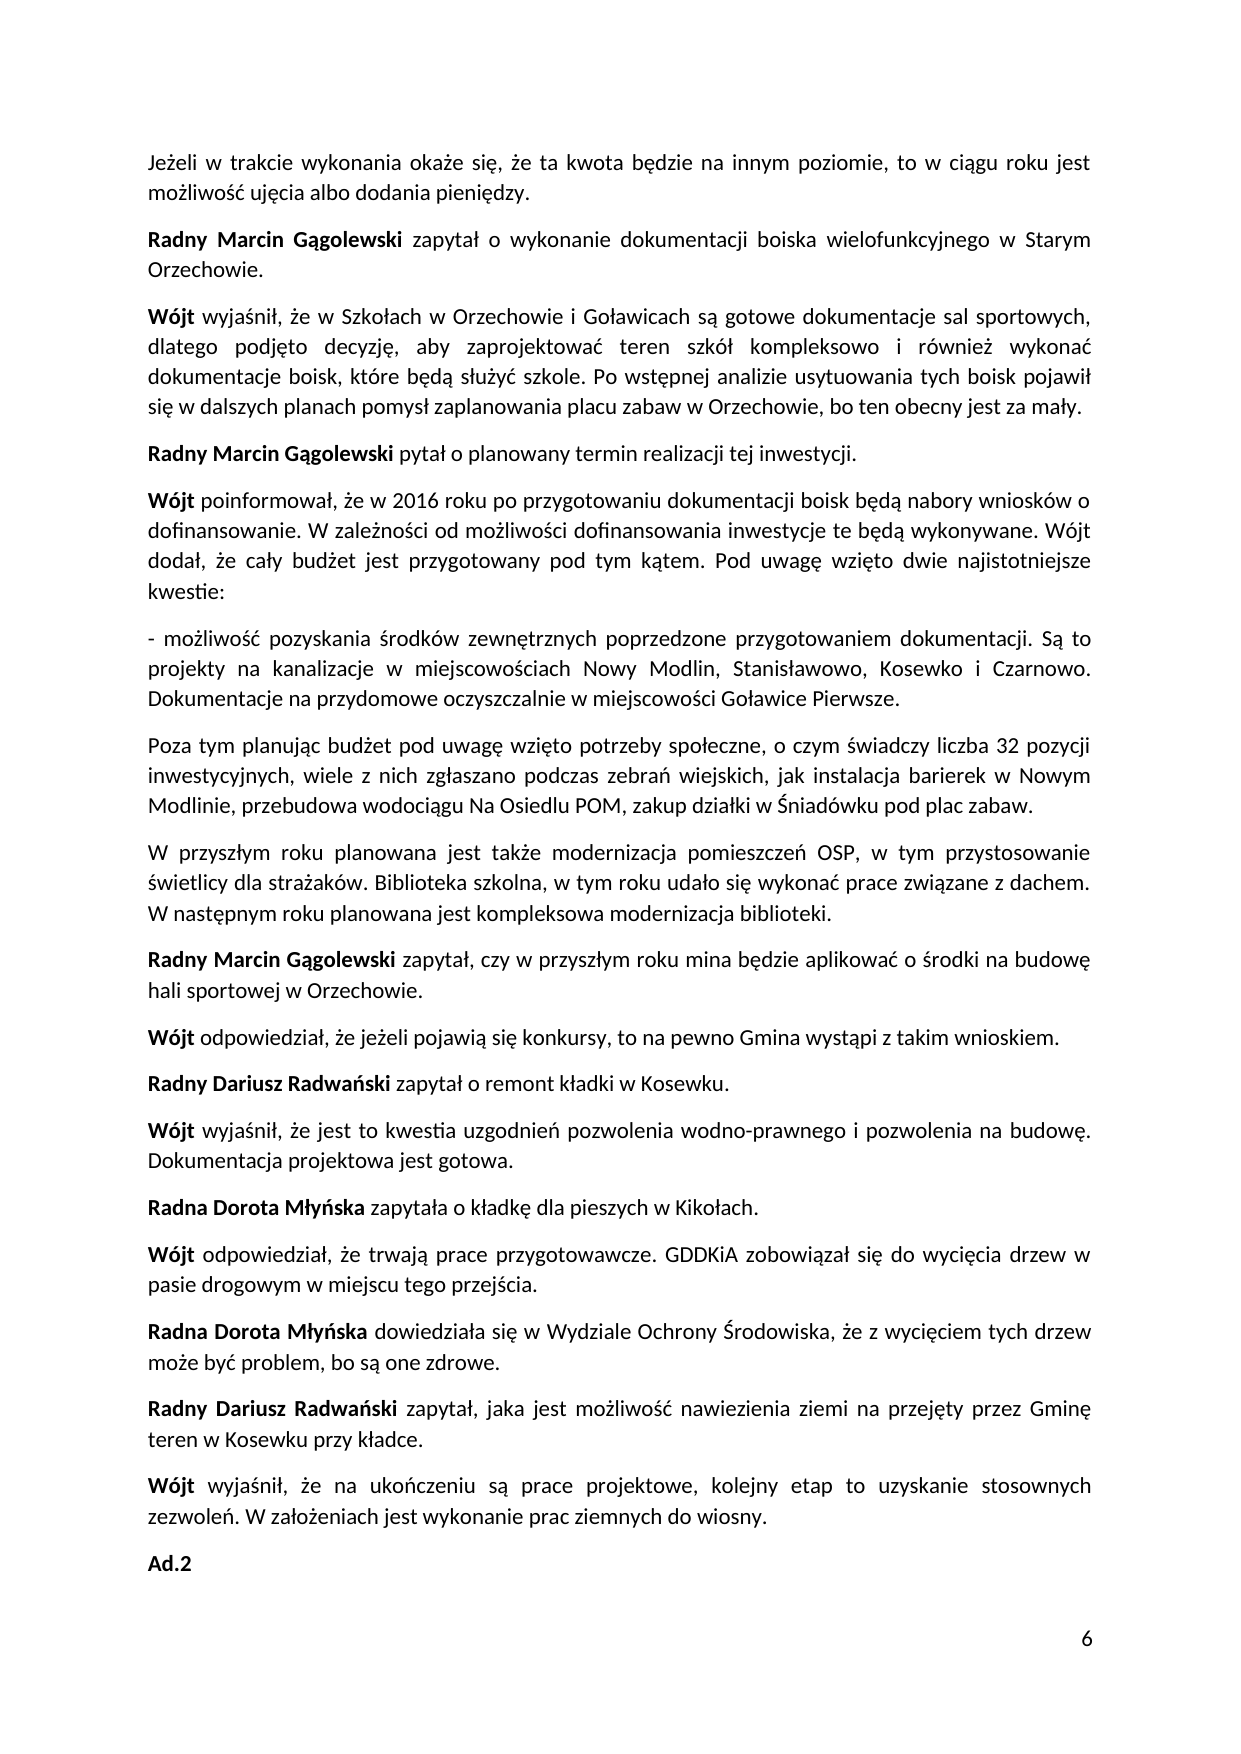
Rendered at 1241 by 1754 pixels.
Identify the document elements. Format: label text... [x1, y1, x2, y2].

text Radny Marcin Gągolewski zapytał, czy w przyszłym roku mina będzie aplikować o środki na budowę hali sportowej w Orzechowie. [148, 946, 1093, 1004]
text Ad.2 [148, 1549, 1093, 1577]
text Wójt odpowiedział, że trwają prace przygotowawcze. GDDKiA zobowiązał się do wycięcia drzew w pasie drogowym w miejscu tego przejścia. [148, 1240, 1093, 1298]
text Radny Marcin Gągolewski zapytał o wykonanie dokumentacji boiska wielofunkcyjnego w Starym Orzechowie. [148, 225, 1093, 283]
text Radna Dorota Młyńska zapytała o kładkę dla pieszych w Kikołach. [148, 1193, 1093, 1221]
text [148, 148, 1093, 206]
text Poza tym planując budżet pod uwagę wzięto potrzeby społeczne, o czym świadczy liczba 32 pozycji inwestycyjnych, wiele z nich zgłaszano podczas zebrań wiejskich, jak instalacja barierek w Nowym Modlinie, przebudowa wodociągu Na Osiedlu POM, zakup działki w Śniadówku pod plac zabaw. [148, 731, 1093, 819]
text Wójt odpowiedział, że jeżeli pojawią się konkursy, to na pewno Gmina wystąpi z takim wnioskiem. [148, 1023, 1093, 1051]
text - możliwość pozyskania środków zewnętrznych poprzedzone przygotowaniem dokumentacji. Są to projekty na kanalizacje w miejscowościach Nowy Modlin, Stanisławowo, Kosewko i Czarnowo. Dokumentacje na przydomowe oczyszczalnie w miejscowości Goławice Pierwsze. [148, 624, 1093, 712]
text Wójt wyjaśnił, że na ukończeniu są prace projektowe, kolejny etap to uzyskanie stosownych zezwoleń. W założeniach jest wykonanie prac ziemnych do wiosny. [148, 1472, 1093, 1530]
text Radny Marcin Gągolewski pytał o planowany termin realizacji tej inwestycji. [148, 439, 1093, 467]
text Wójt wyjaśnił, że w Szkołach w Orzechowie i Goławicach są gotowe dokumentacje sal sportowych, dlatego podjęto decyzję, aby zaprojektować teren szkół kompleksowo i również wykonać dokumentacje boisk, które będą służyć szkole. Po wstępnej analizie usytuowania tych boisk pojawił się w dalszych planach pomysł zaplanowania placu zabaw w Orzechowie, bo ten obecny jest za mały. [148, 302, 1093, 420]
text Radny Dariusz Radwański zapytał, jaka jest możliwość nawiezienia ziemi na przejęty przez Gminę teren w Kosewku przy kładce. [148, 1394, 1093, 1453]
text W przyszłym roku planowana jest także modernizacja pomieszczeń OSP, w tym przystosowanie świetlicy dla strażaków. Biblioteka szkolna, w tym roku udało się wykonać prace związane z dachem. W następnym roku planowana jest kompleksowa modernizacja biblioteki. [148, 838, 1093, 927]
text Radna Dorota Młyńska dowiedziała się w Wydziale Ochrony Środowiska, że z wycięciem tych drzew może być problem, bo są one zdrowe. [148, 1317, 1093, 1376]
text Wójt wyjaśnił, że jest to kwestia uzgodnień pozwolenia wodno-prawnego i pozwolenia na budowę. Dokumentacja projektowa jest gotowa. [148, 1116, 1093, 1174]
text Radny Dariusz Radwański zapytał o remont kładki w Kosewku. [148, 1069, 1093, 1097]
text Wójt poinformował, że w 2016 roku po przygotowaniu dokumentacji boisk będą nabory wniosków o dofinansowanie. W zależności od możliwości dofinansowania inwestycje te będą wykonywane. Wójt dodał, że cały budżet jest przygotowany pod tym kątem. Pod uwagę wzięto dwie najistotniejsze kwestie: [148, 486, 1093, 605]
